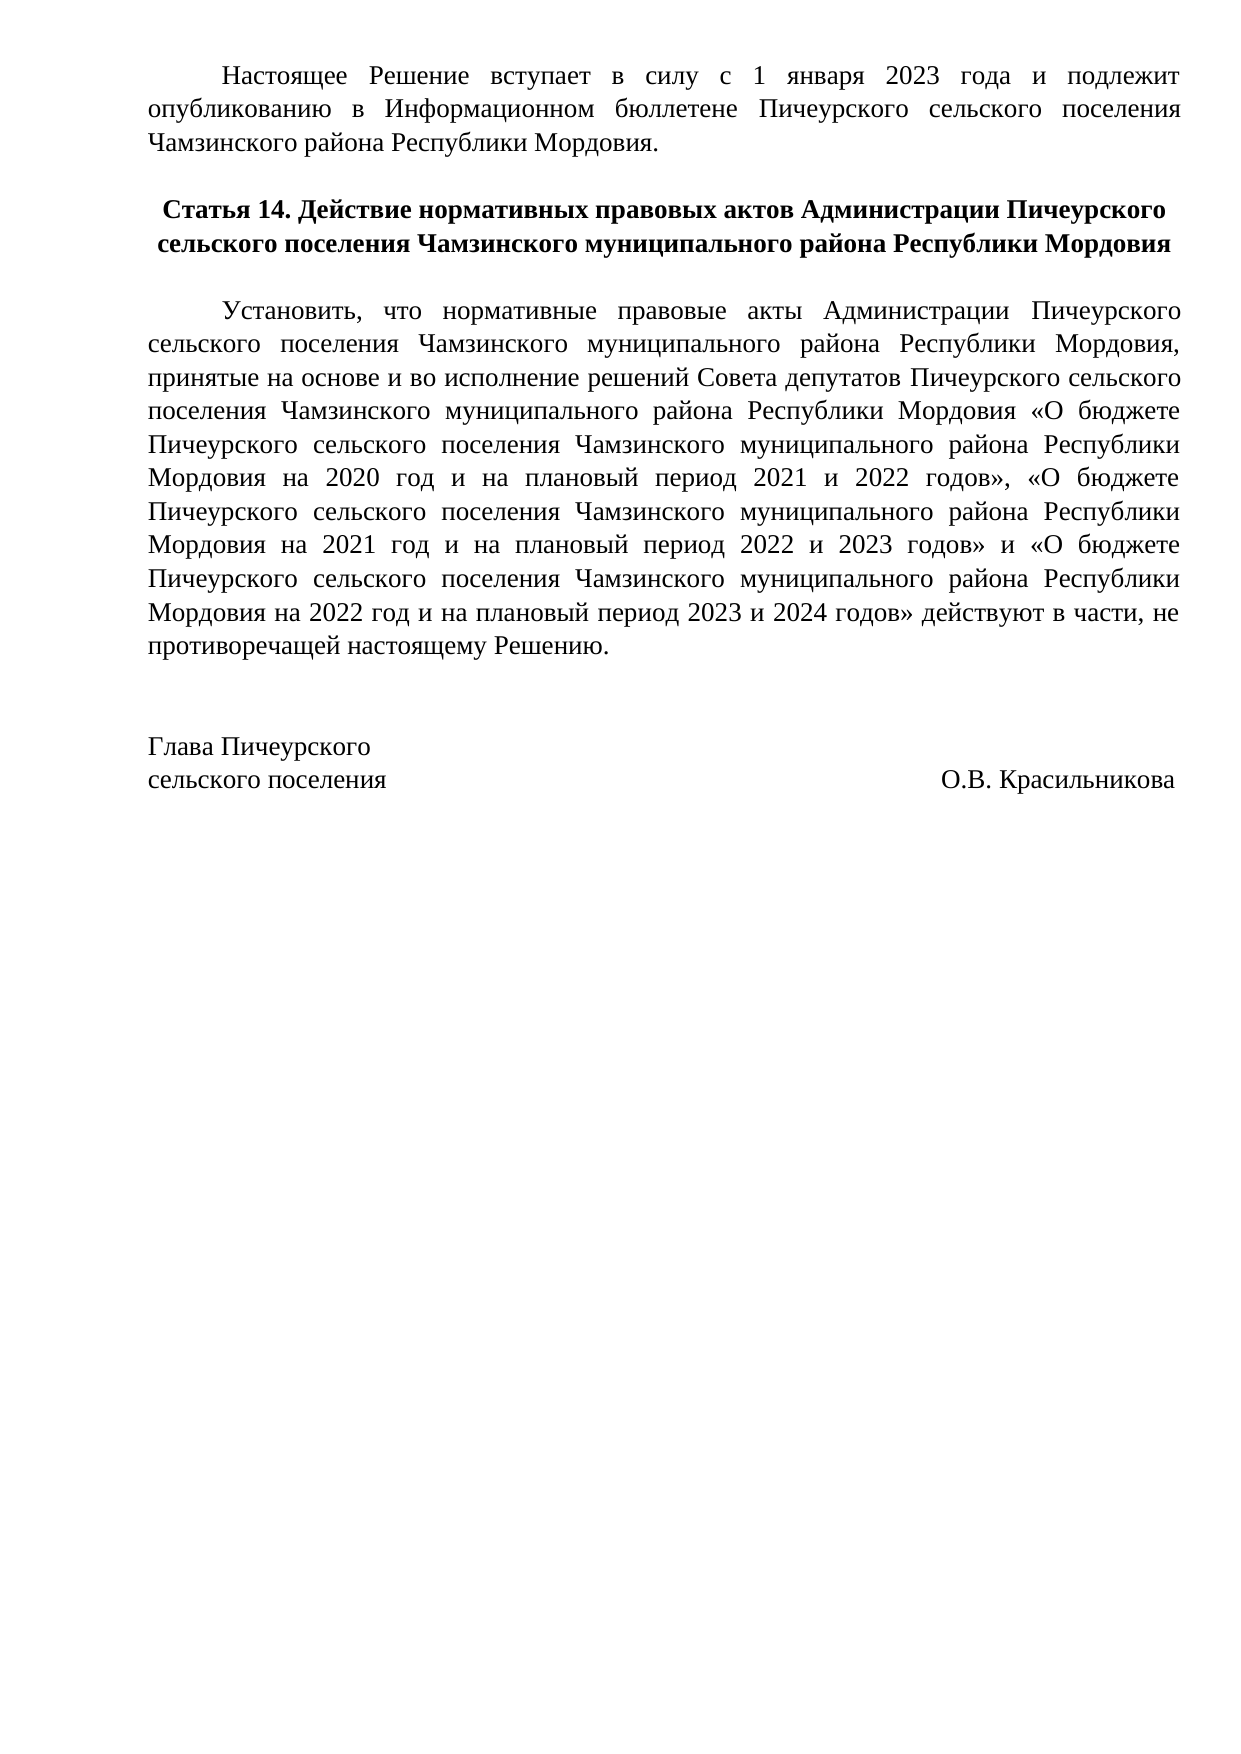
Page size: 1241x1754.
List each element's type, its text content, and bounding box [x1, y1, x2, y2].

text Статья 14. Действие нормативных правовых актов Администрации Пичеурского сельского поселения Чамзинского муниципального района Республики Мордовия [148, 193, 1181, 258]
text Установить, что нормативные правовые акты Администрации Пичеурского сельского поселения Чамзинского муниципального района Республики Мордовия, принятые на основе и во исполнение решений Совета депутатов Пичеурского сельского поселения Чамзинского муниципального района Республики Мордовия «О бюджете Пичеурского сельского поселения Чамзинского муниципального района Республики Мордовия на 2020 год и на плановый период 2021 и 2022 годов», «О бюджете Пичеурского сельского поселения Чамзинского муниципального района Республики Мордовия на 2021 год и на плановый период 2022 и 2023 годов» и «О бюджете Пичеурского сельского поселения Чамзинского муниципального района Республики Мордовия на 2022 год и на плановый период 2023 и 2024 годов» действуют в части, не противоречащей настоящему Решению. [148, 294, 1181, 660]
text сельского поселения О.В. Красильникова [148, 763, 1181, 794]
text Настоящее Решение вступает в силу с 1 января 2023 года и подлежит опубликованию в Информационном бюллетене Пичеурского сельского поселения Чамзинского района Республики Мордовия. [148, 59, 1181, 157]
text Глава Пичеурского [148, 730, 1181, 761]
